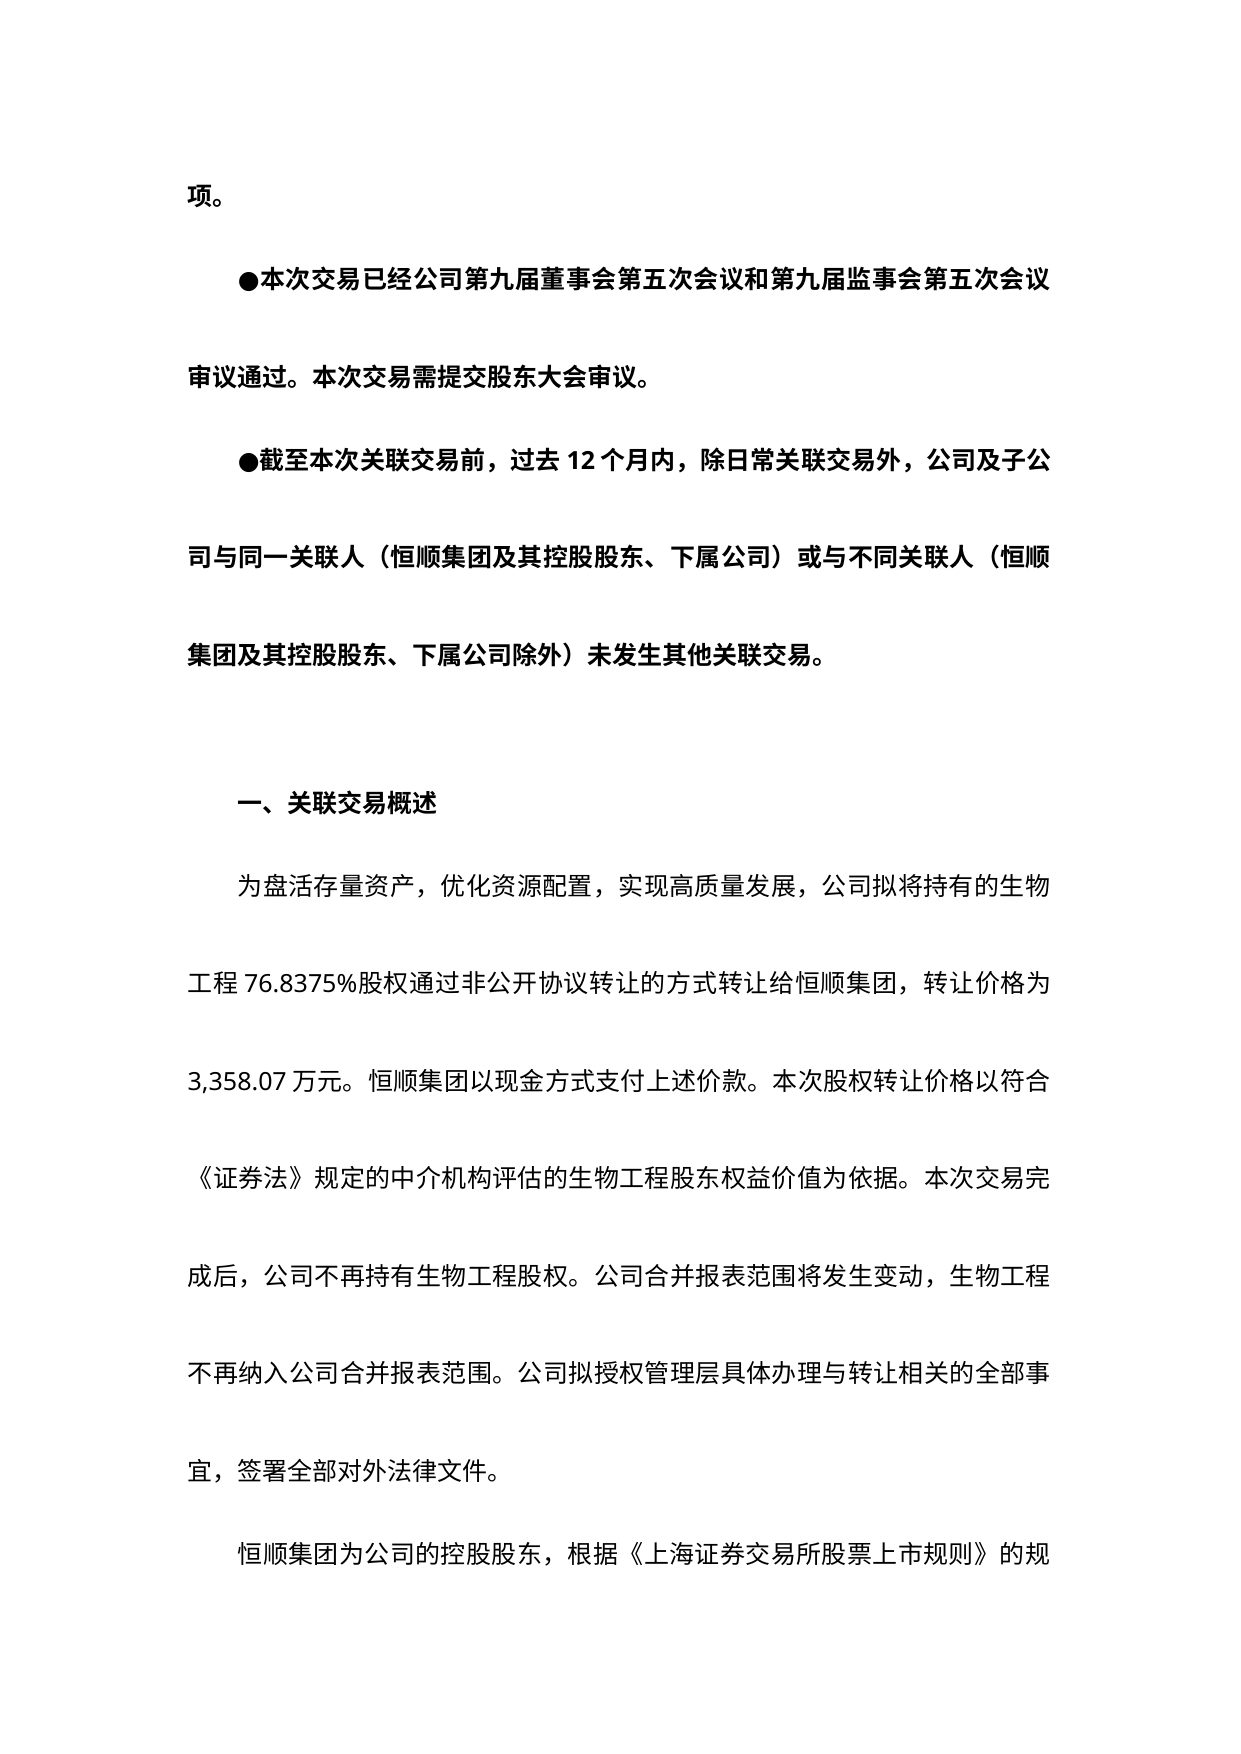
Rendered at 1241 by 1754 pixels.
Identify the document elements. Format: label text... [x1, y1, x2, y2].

text 一、关联交易概述 [187, 769, 1053, 834]
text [187, 162, 1053, 227]
text ●截至本次关联交易前，过去12个月内，除日常关联交易外，公司及子公司与同一关联人（恒顺集团及其控股股东、下属公司）或与不同关联人（恒顺集团及其控股股东、下属公司除外）未发生其他关联交易。 [187, 426, 1053, 686]
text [187, 1520, 1053, 1585]
text ●本次交易已经公司第九届董事会第五次会议和第九届监事会第五次会议审议通过。本次交易需提交股东大会审议。 [187, 245, 1053, 408]
text 为盘活存量资产，优化资源配置，实现高质量发展，公司拟将持有的生物工程76.8375%股权通过非公开协议转让的方式转让给恒顺集团，转让价格为3,358.07万元。恒顺集团以现金方式支付上述价款。本次股权转让价格以符合《证券法》规定的中介机构评估的生物工程股东权益价值为依据。本次交易完成后，公司不再持有生物工程股权。公司合并报表范围将发生变动，生物工程不再纳入公司合并报表范围。公司拟授权管理层具体办理与转让相关的全部事宜，签署全部对外法律文件。 [187, 852, 1053, 1502]
